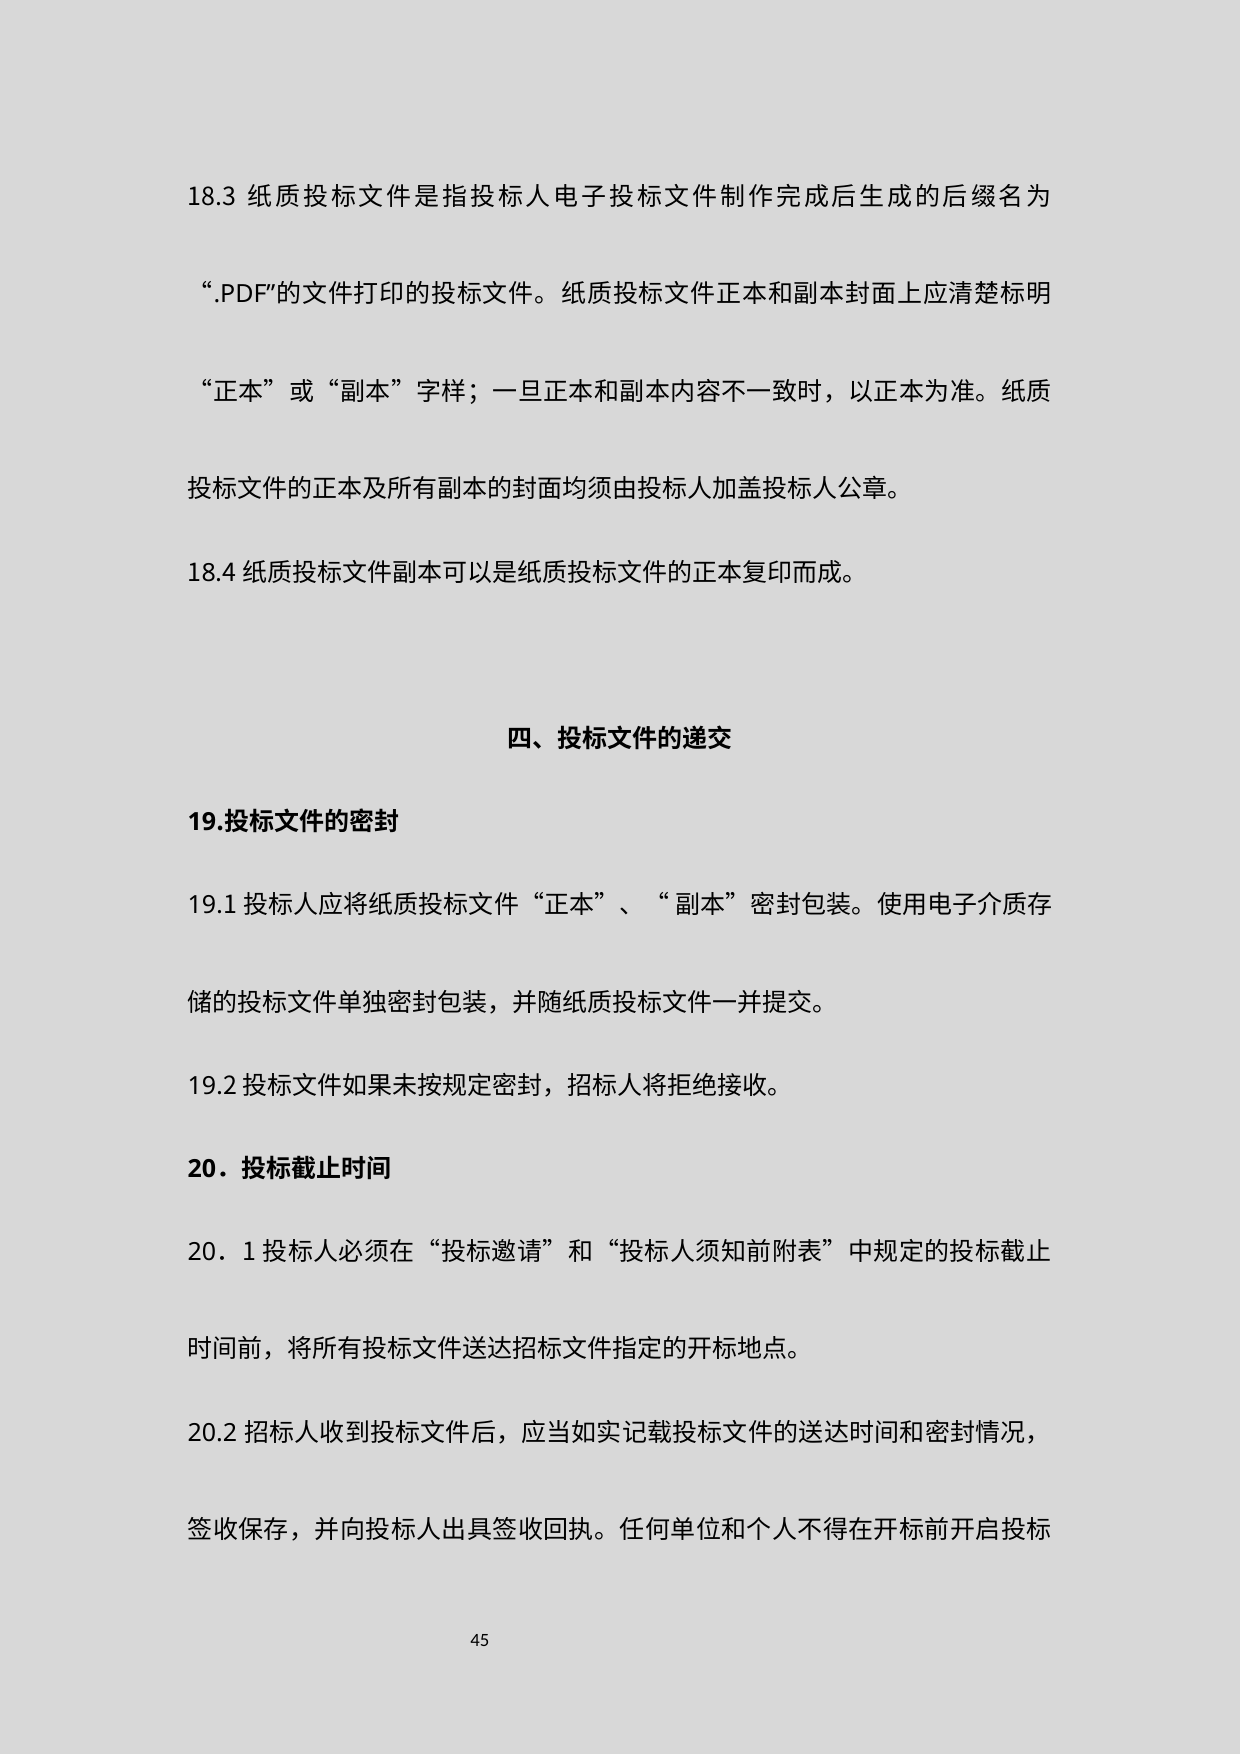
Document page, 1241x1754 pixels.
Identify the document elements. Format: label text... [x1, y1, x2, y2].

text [187, 1398, 1053, 1560]
text 四、投标文件的递交 [187, 704, 1053, 769]
text 18.4 纸质投标文件副本可以是纸质投标文件的正本复印而成。 [187, 538, 1053, 603]
text 19.2 投标文件如果未按规定密封，招标人将拒绝接收。 [187, 1051, 1053, 1116]
text 19.1 投标人应将纸质投标文件“正本”、“ 副本”密封包装。使用电子介质存储的投标文件单独密封包装，并随纸质投标文件一并提交。 [187, 870, 1053, 1033]
text 19.投标文件的密封 [187, 787, 1053, 852]
text 18.3 纸质投标文件是指投标人电子投标文件制作完成后生成的后缀名为“.PDF”的文件打印的投标文件。纸质投标文件正本和副本封面上应清楚标明“正本”或“副本”字样；一旦正本和副本内容不一致时，以正本为准。纸质投标文件的正本及所有副本的封面均须由投标人加盖投标人公章。 [187, 162, 1053, 519]
text 20．1 投标人必须在“投标邀请”和“投标人须知前附表”中规定的投标截止时间前，将所有投标文件送达招标文件指定的开标地点。 [187, 1217, 1053, 1379]
text 20．投标截止时间 [187, 1134, 1053, 1199]
